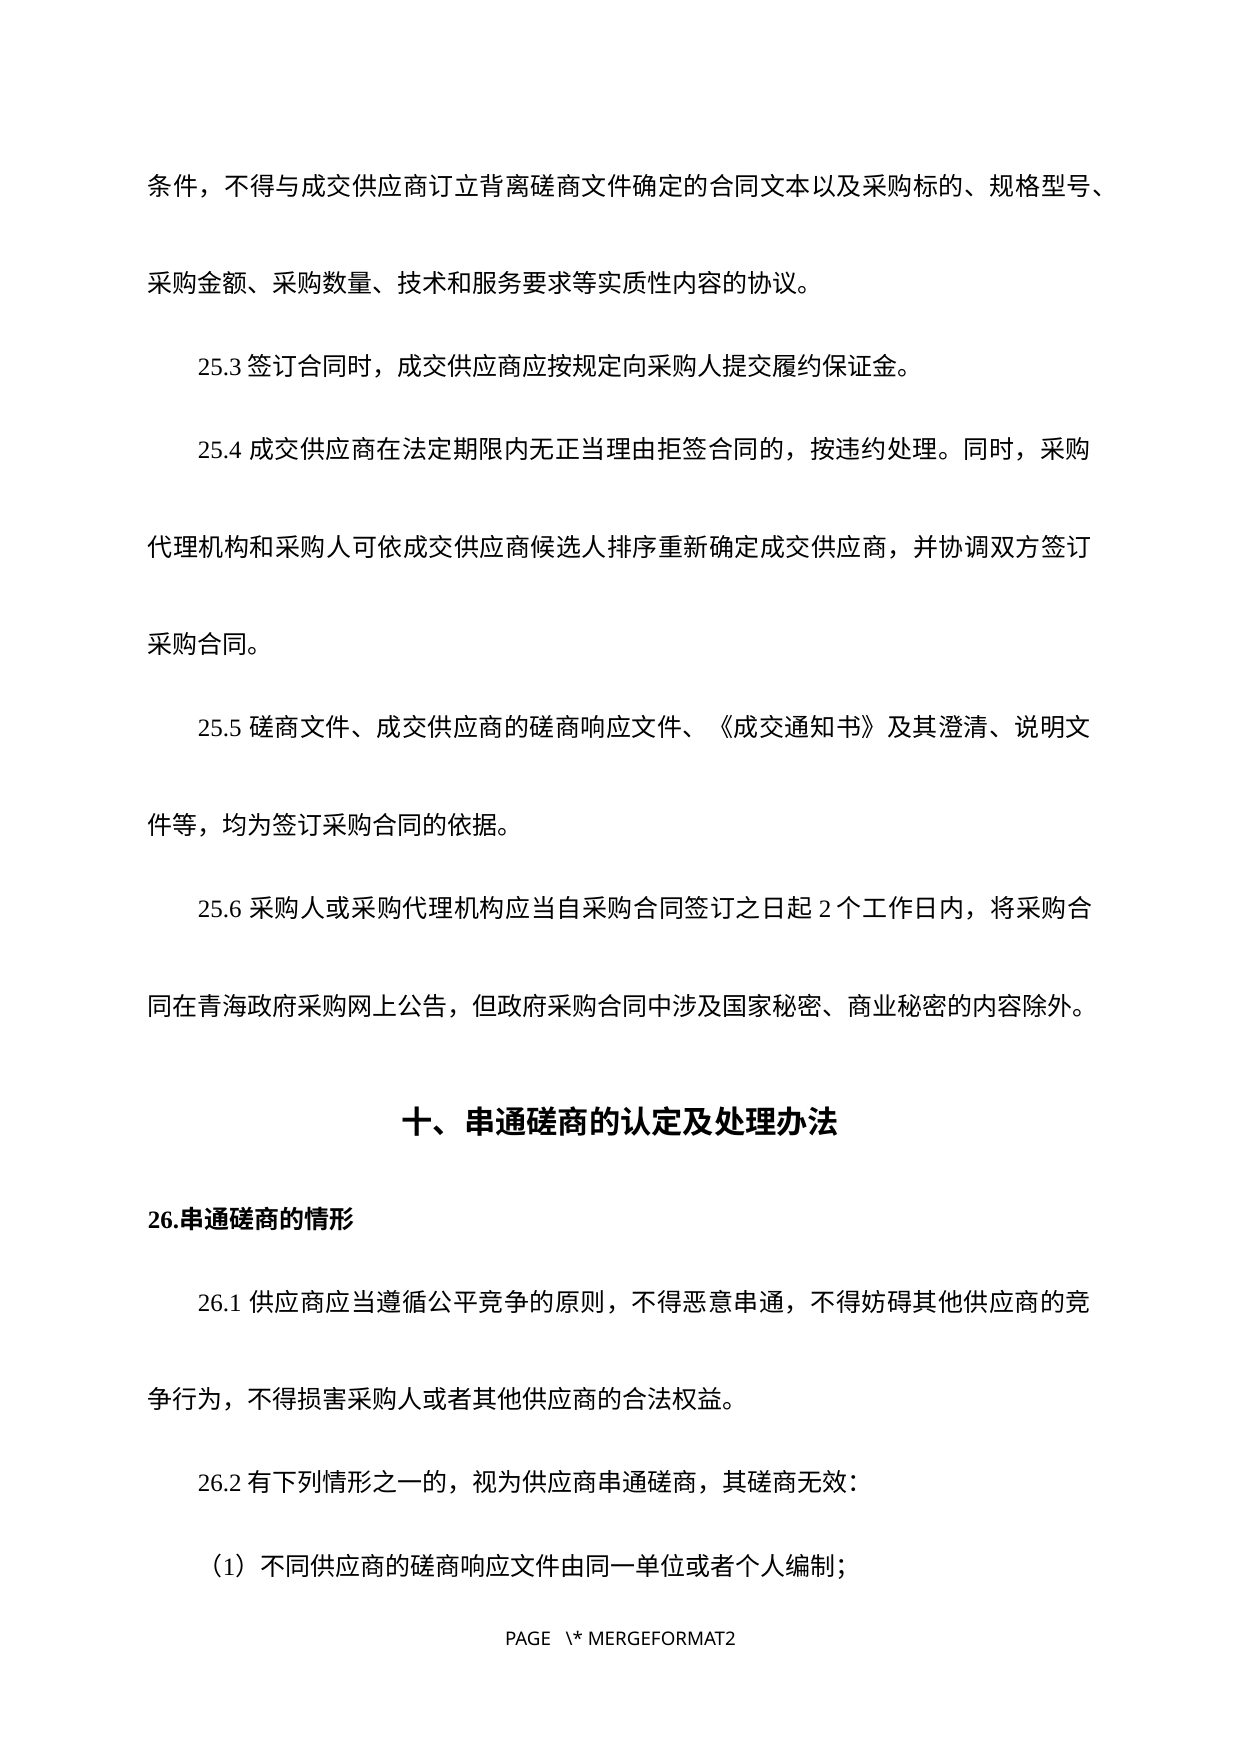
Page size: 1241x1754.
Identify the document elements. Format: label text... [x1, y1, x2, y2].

text 26.2 有下列情形之一的，视为供应商串通磋商，其磋商无效： [148, 1448, 1092, 1513]
text 25.4 成交供应商在法定期限内无正当理由拒签合同的，按违约处理。同时，采购代理机构和采购人可依成交供应商候选人排序重新确定成交供应商，并协调双方签订采购合同。 [148, 415, 1092, 675]
text 26.1 供应商应当遵循公平竞争的原则，不得恶意串通，不得妨碍其他供应商的竞争行为，不得损害采购人或者其他供应商的合法权益。 [148, 1268, 1092, 1430]
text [148, 152, 1092, 314]
text 25.5 磋商文件、成交供应商的磋商响应文件、《成交通知书》及其澄清、说明文件等，均为签订采购合同的依据。 [148, 693, 1092, 856]
text 26.串通磋商的情形 [148, 1185, 1092, 1250]
text 25.6 采购人或采购代理机构应当自采购合同签订之日起2个工作日内，将采购合同在青海政府采购网上公告，但政府采购合同中涉及国家秘密、商业秘密的内容除外。 [148, 874, 1092, 1037]
text （1）不同供应商的磋商响应文件由同一单位或者个人编制； [148, 1532, 1092, 1597]
text 十、串通磋商的认定及处理办法 [148, 1087, 1092, 1152]
text 25.3 签订合同时，成交供应商应按规定向采购人提交履约保证金。 [148, 332, 1092, 397]
